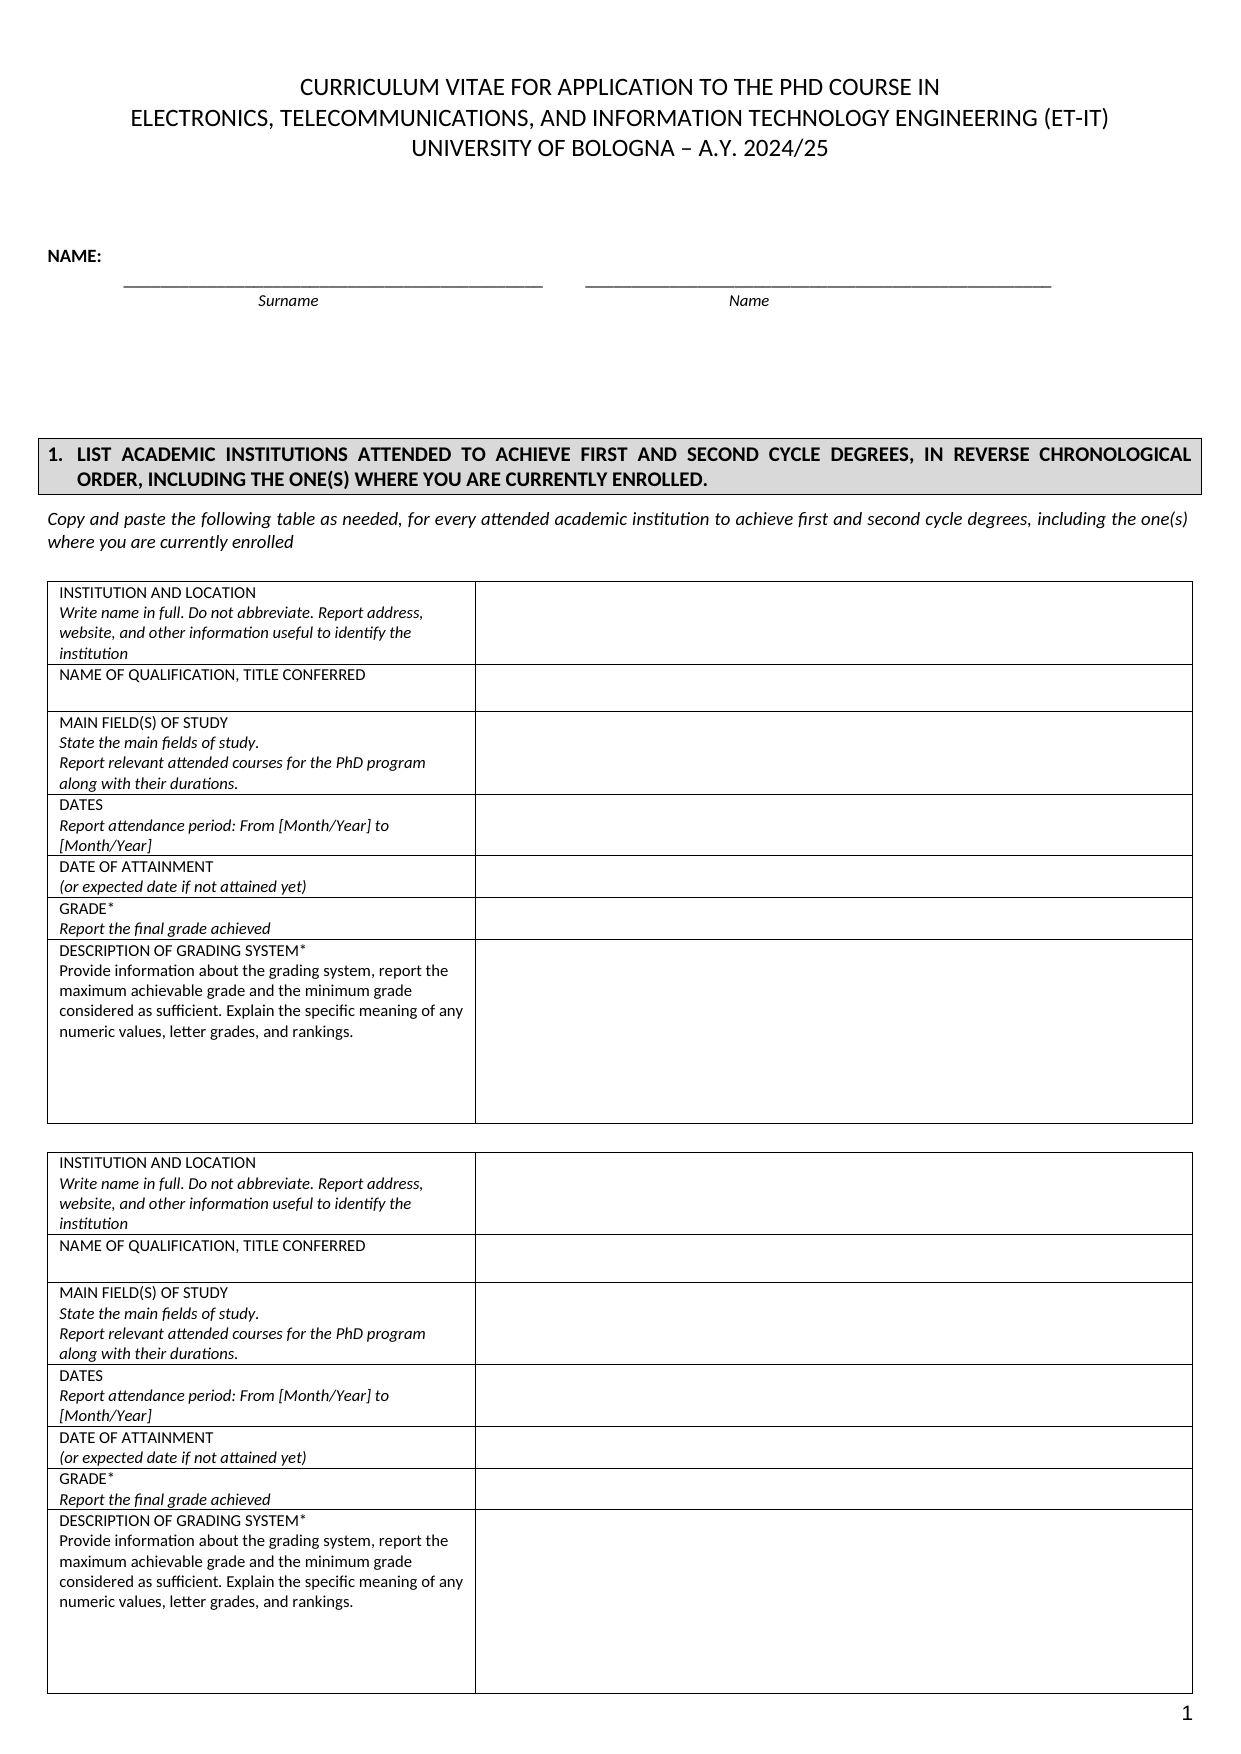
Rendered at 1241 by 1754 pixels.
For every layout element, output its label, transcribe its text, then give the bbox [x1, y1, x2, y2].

table_header [476, 1153, 1192, 1234]
table_cell MAIN FIELD(S) OF STUDY State the main fields of study. Report relevant attended courses for the PhD program along with their durations. [48, 1283, 475, 1364]
table_header INSTITUTION AND LOCATION Write name in full. Do not abbreviate. Report address, website, and other information useful to identify the institution [48, 582, 475, 663]
table_cell DESCRIPTION OF GRADING SYSTEM* Provide information about the grading system, report the maximum achievable grade and the minimum grade considered as sufficient. Explain the specific meaning of any numeric values, letter grades, and rankings. [48, 1510, 475, 1693]
text UNIVERSITY OF BOLOGNA – A.Y. 2024/25 [47, 133, 1193, 163]
table_cell GRADE* Report the final grade achieved [48, 1469, 475, 1509]
table_cell DATE OF ATTAINMENT (or expected date if not attained yet) [48, 1427, 475, 1468]
table_cell GRADE* Report the final grade achieved [48, 898, 475, 939]
table_cell DESCRIPTION OF GRADING SYSTEM* Provide information about the grading system, report the maximum achievable grade and the minimum grade considered as sufficient. Explain the specific meaning of any numeric values, letter grades, and rankings. [48, 940, 475, 1123]
table_cell [476, 1283, 1192, 1364]
table_cell [476, 1427, 1192, 1468]
table_cell [476, 898, 1192, 939]
table_header INSTITUTION AND LOCATION Write name in full. Do not abbreviate. Report address, website, and other information useful to identify the institution [48, 1153, 475, 1234]
table_cell [476, 856, 1192, 897]
text NAME: [47, 244, 1193, 267]
text Surname Name [47, 290, 1193, 311]
table_cell DATE OF ATTAINMENT (or expected date if not attained yet) [48, 856, 475, 897]
list LIST ACADEMIC INSTITUTIONS ATTENDED TO ACHIEVE FIRST AND SECOND CYCLE DEGREES, IN REVERSE CHRONOLOGICAL ORDER, INCLUDING THE ONE(S) WHERE YOU ARE CURRENTLY ENROLLED. [39, 439, 1201, 494]
table_cell [476, 1235, 1192, 1282]
table_cell DATES Report attendance period: From [Month/Year] to [Month/Year] [48, 795, 475, 855]
table_cell NAME OF QUALIFICATION, TITLE CONFERRED [48, 1235, 475, 1282]
table_cell [476, 665, 1192, 711]
table_cell [476, 1469, 1192, 1509]
table_cell [476, 940, 1192, 1123]
table_cell MAIN FIELD(S) OF STUDY State the main fields of study. Report relevant attended courses for the PhD program along with their durations. [48, 712, 475, 793]
table_cell DATES Report attendance period: From [Month/Year] to [Month/Year] [48, 1365, 475, 1426]
table_cell NAME OF QUALIFICATION, TITLE CONFERRED [48, 665, 475, 711]
table_cell [476, 712, 1192, 793]
text _____________________________________________ __________________________________________________ [47, 267, 1193, 290]
table_header [476, 582, 1192, 663]
table_cell [476, 1510, 1192, 1693]
text Copy and paste the following table as needed, for every attended academic institution to achieve first and second cycle degrees, including the one(s) where you are currently enrolled [47, 507, 1193, 553]
table_cell [476, 1365, 1192, 1426]
text CURRICULUM VITAE FOR APPLICATION TO THE PHD COURSE IN ELECTRONICS, TELECOMMUNICATIONS, AND INFORMATION TECHNOLOGY ENGINEERING (ET-IT) [47, 72, 1193, 133]
table_cell [476, 795, 1192, 855]
